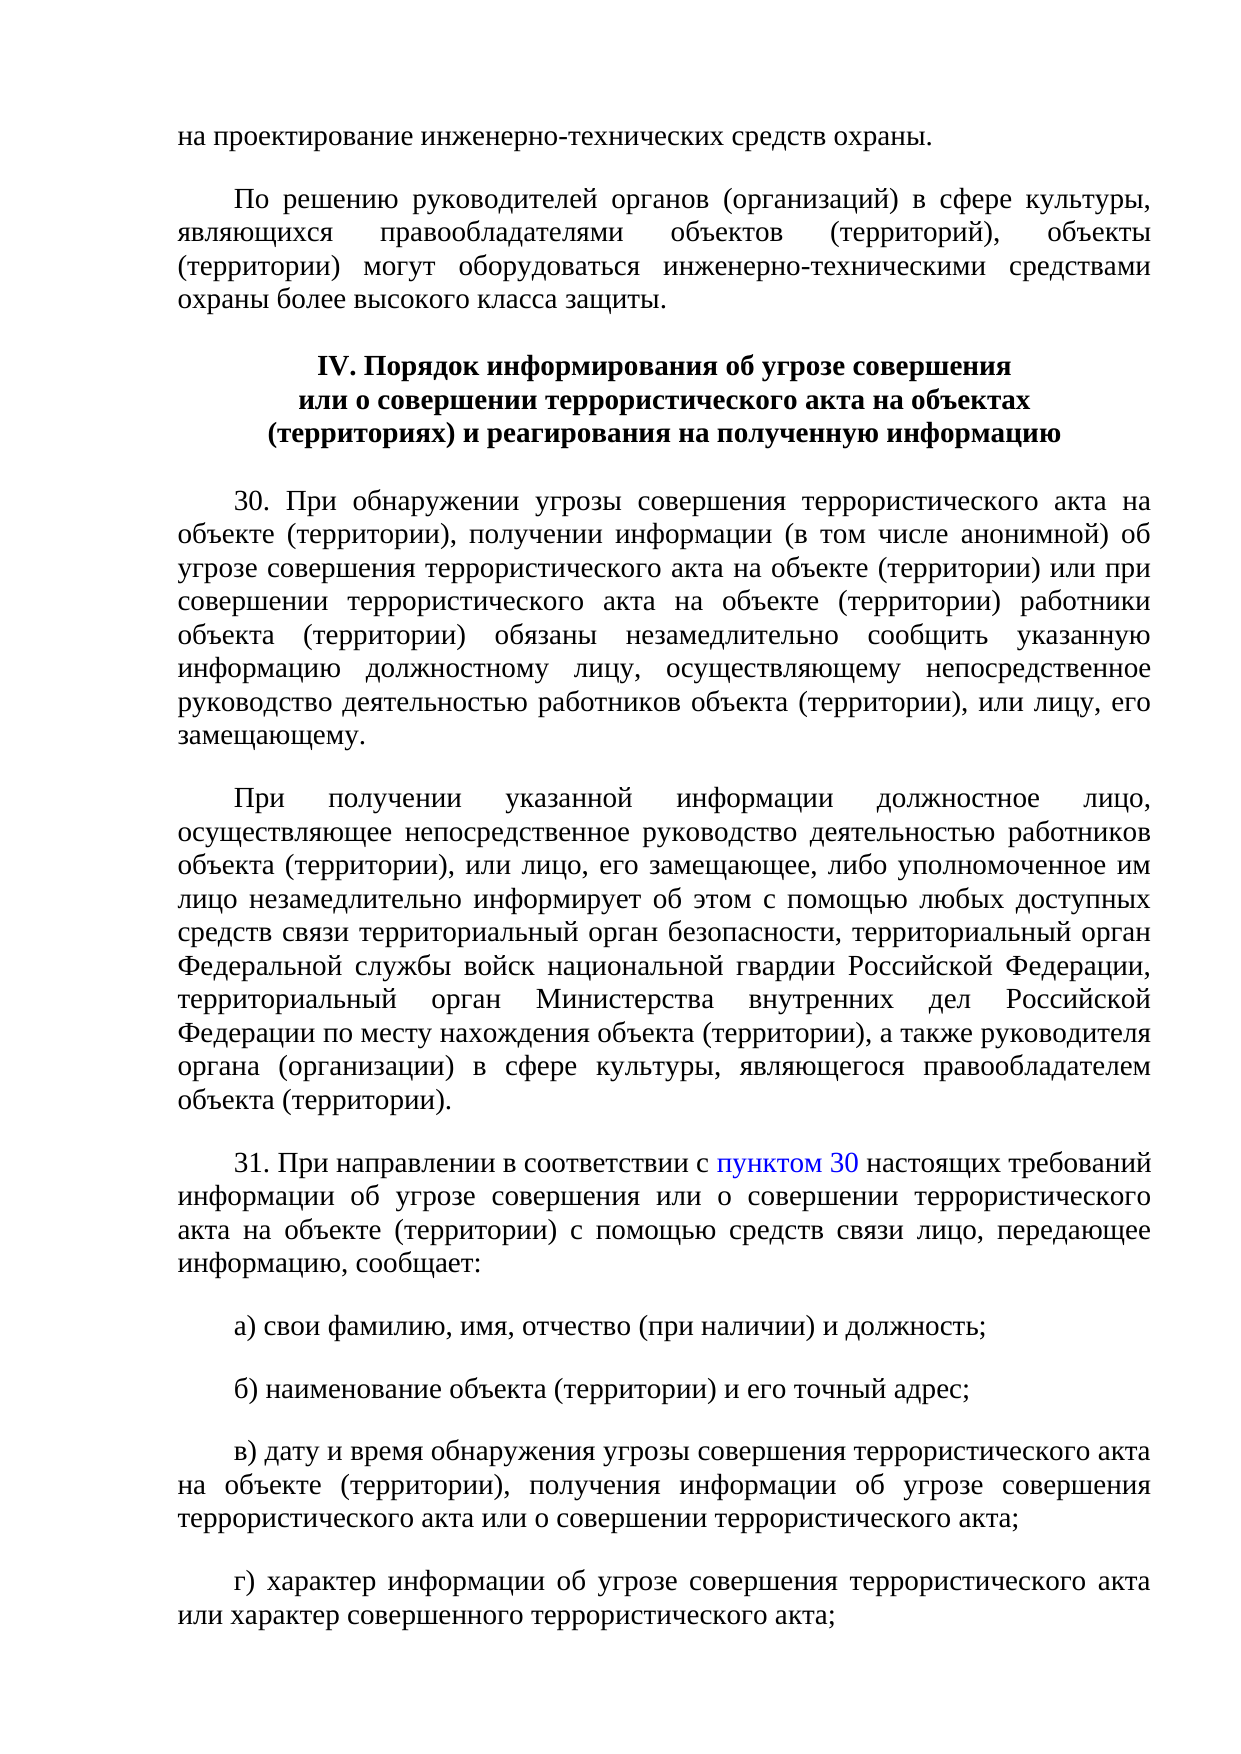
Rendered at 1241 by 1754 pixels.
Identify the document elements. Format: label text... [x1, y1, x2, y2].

text 31. При направлении в соответствии с пунктом 30 настоящих требований информации об угрозе совершения или о совершении террористического акта на объекте (территории) с помощью средств связи лицо, передающее информацию, сообщает: [177, 1145, 1152, 1279]
title IV. Порядок информирования об угрозе совершения [177, 348, 1152, 382]
text При получении указанной информации должностное лицо, осуществляющее непосредственное руководство деятельностью работников объекта (территории), или лицо, его замещающее, либо уполномоченное им лицо незамедлительно информирует об этом с помощью любых доступных средств связи территориальный орган безопасности, территориальный орган Федеральной службы войск национальной гвардии Российской Федерации, территориальный орган Министерства внутренних дел Российской Федерации по месту нахождения объекта (территории), а также руководителя органа (организации) в сфере культуры, являющегося правообладателем объекта (территории). [177, 780, 1152, 1116]
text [177, 118, 1152, 152]
text а) свои фамилию, имя, отчество (при наличии) и должность; [177, 1308, 1152, 1342]
text 30. При обнаружении угрозы совершения террористического акта на объекте (территории), получении информации (в том числе анонимной) об угрозе совершения террористического акта на объекте (территории) или при совершении террористического акта на объекте (территории) работники объекта (территории) обязаны незамедлительно сообщить указанную информацию должностному лицу, осуществляющему непосредственное руководство деятельностью работников объекта (территории), или лицу, его замещающему. [177, 483, 1152, 751]
text б) наименование объекта (территории) и его точный адрес; [177, 1371, 1152, 1404]
text г) характер информации об угрозе совершения террористического акта или характер совершенного террористического акта; [177, 1563, 1152, 1630]
text в) дату и время обнаружения угрозы совершения террористического акта на объекте (территории), получения информации об угрозе совершения террористического акта или о совершении террористического акта; [177, 1433, 1152, 1534]
text По решению руководителей органов (организаций) в сфере культуры, являющихся правообладателями объектов (территорий), объекты (территории) могут оборудоваться инженерно-техническими средствами охраны более высокого класса защиты. [177, 181, 1152, 315]
title (территориях) и реагирования на полученную информацию [177, 416, 1152, 449]
title или о совершении террористического акта на объектах [177, 382, 1152, 416]
